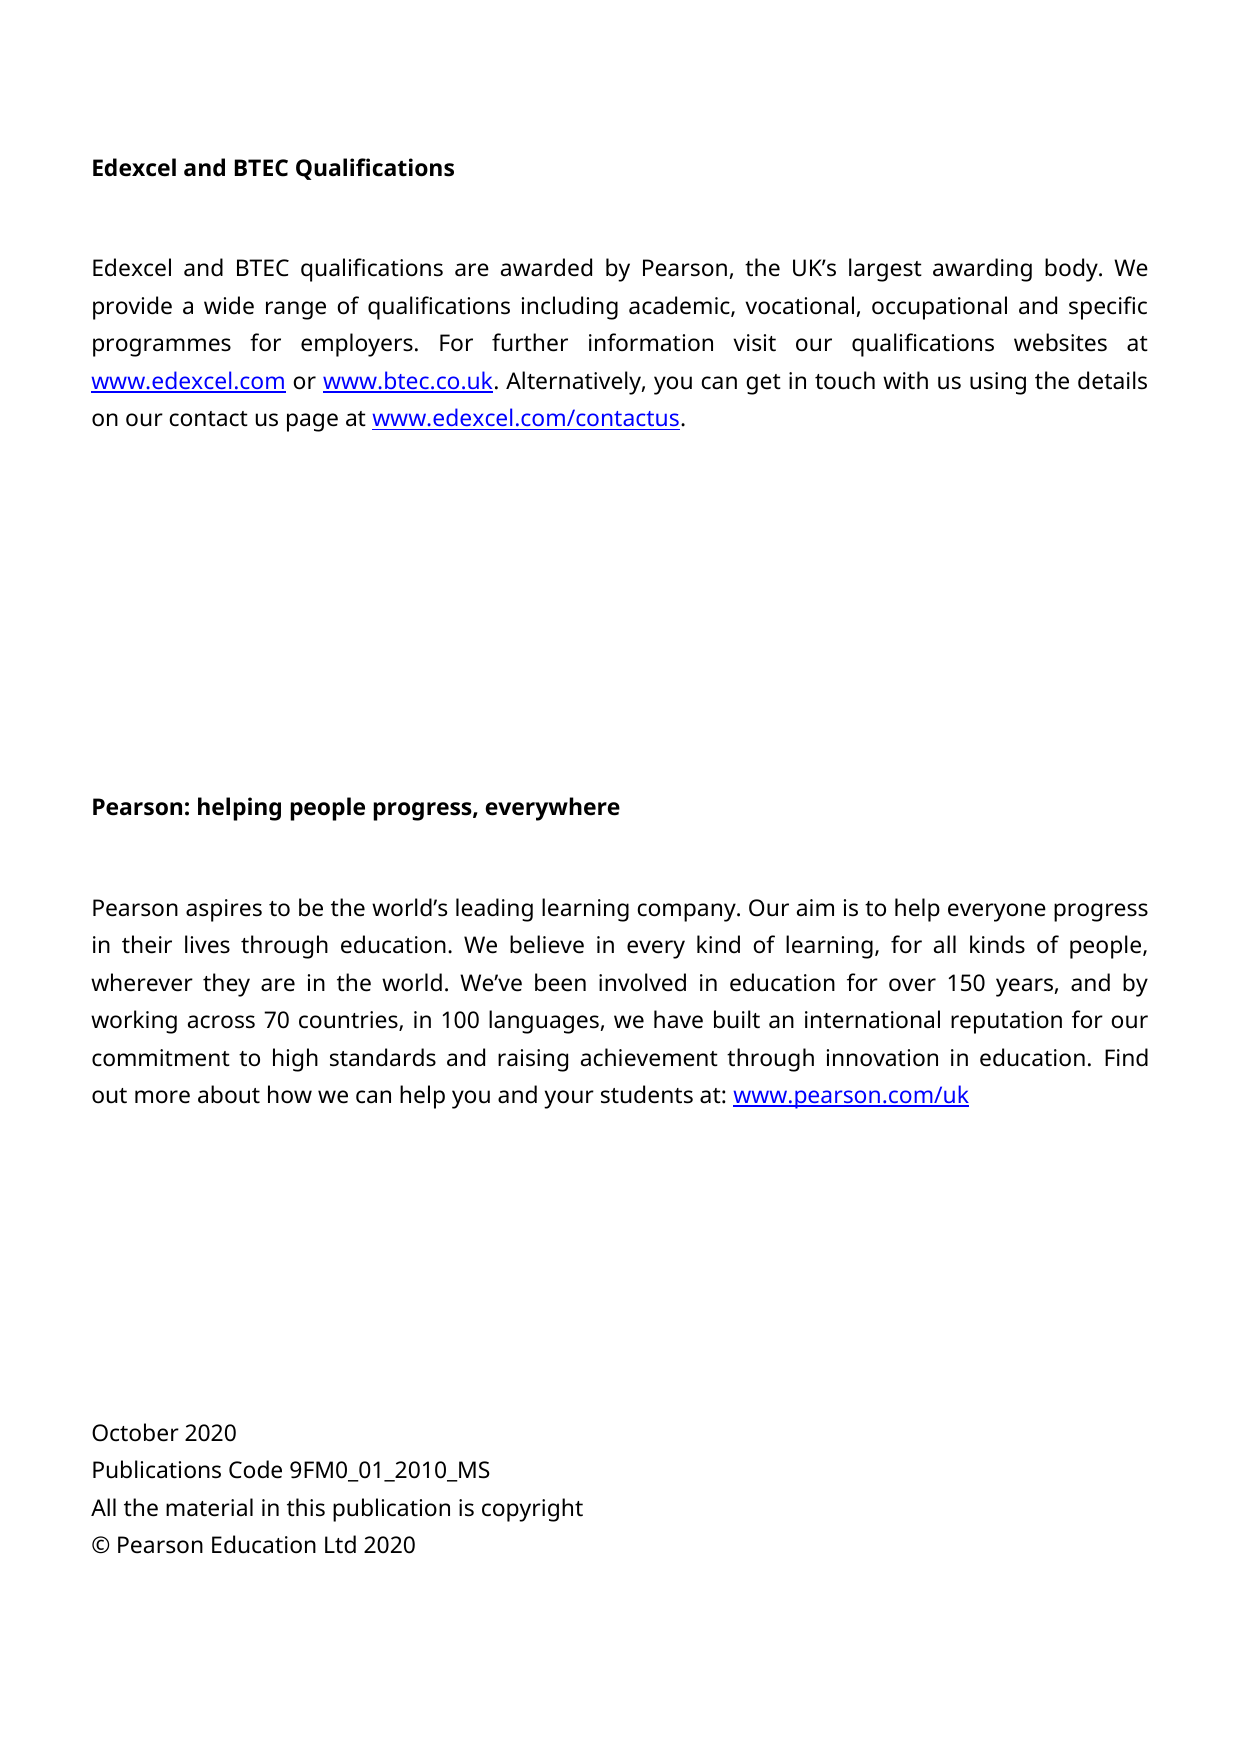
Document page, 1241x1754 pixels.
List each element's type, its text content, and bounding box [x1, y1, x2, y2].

text Pearson: helping people progress, everywhere [91, 791, 1149, 822]
text Pearson aspires to be the world’s leading learning company. Our aim is to help everyone progress in their lives through education. We believe in every kind of learning, for all kinds of people, wherever they are in the world. We’ve been involved in education for over 150 years, and by working across 70 countries, in 100 languages, we have built an international reputation for our commitment to high standards and raising achievement through innovation in education. Find out more about how we can help you and your students at: www.pearson.com/uk [91, 891, 1149, 1110]
text All the material in this publication is copyright © Pearson Education Ltd 2020 [91, 1491, 1149, 1560]
text Publications Code 9FM0_01_2010_MS [91, 1454, 1149, 1485]
text Edexcel and BTEC Qualifications [91, 151, 1149, 183]
text October 2020 [91, 1416, 1149, 1448]
text Edexcel and BTEC qualifications are awarded by Pearson, the UK’s largest awarding body. We provide a wide range of qualifications including academic, vocational, occupational and specific programmes for employers. For further information visit our qualifications websites at www.edexcel.com or www.btec.co.uk. Alternatively, you can get in touch with us using the details on our contact us page at www.edexcel.com/contactus. [91, 252, 1149, 433]
